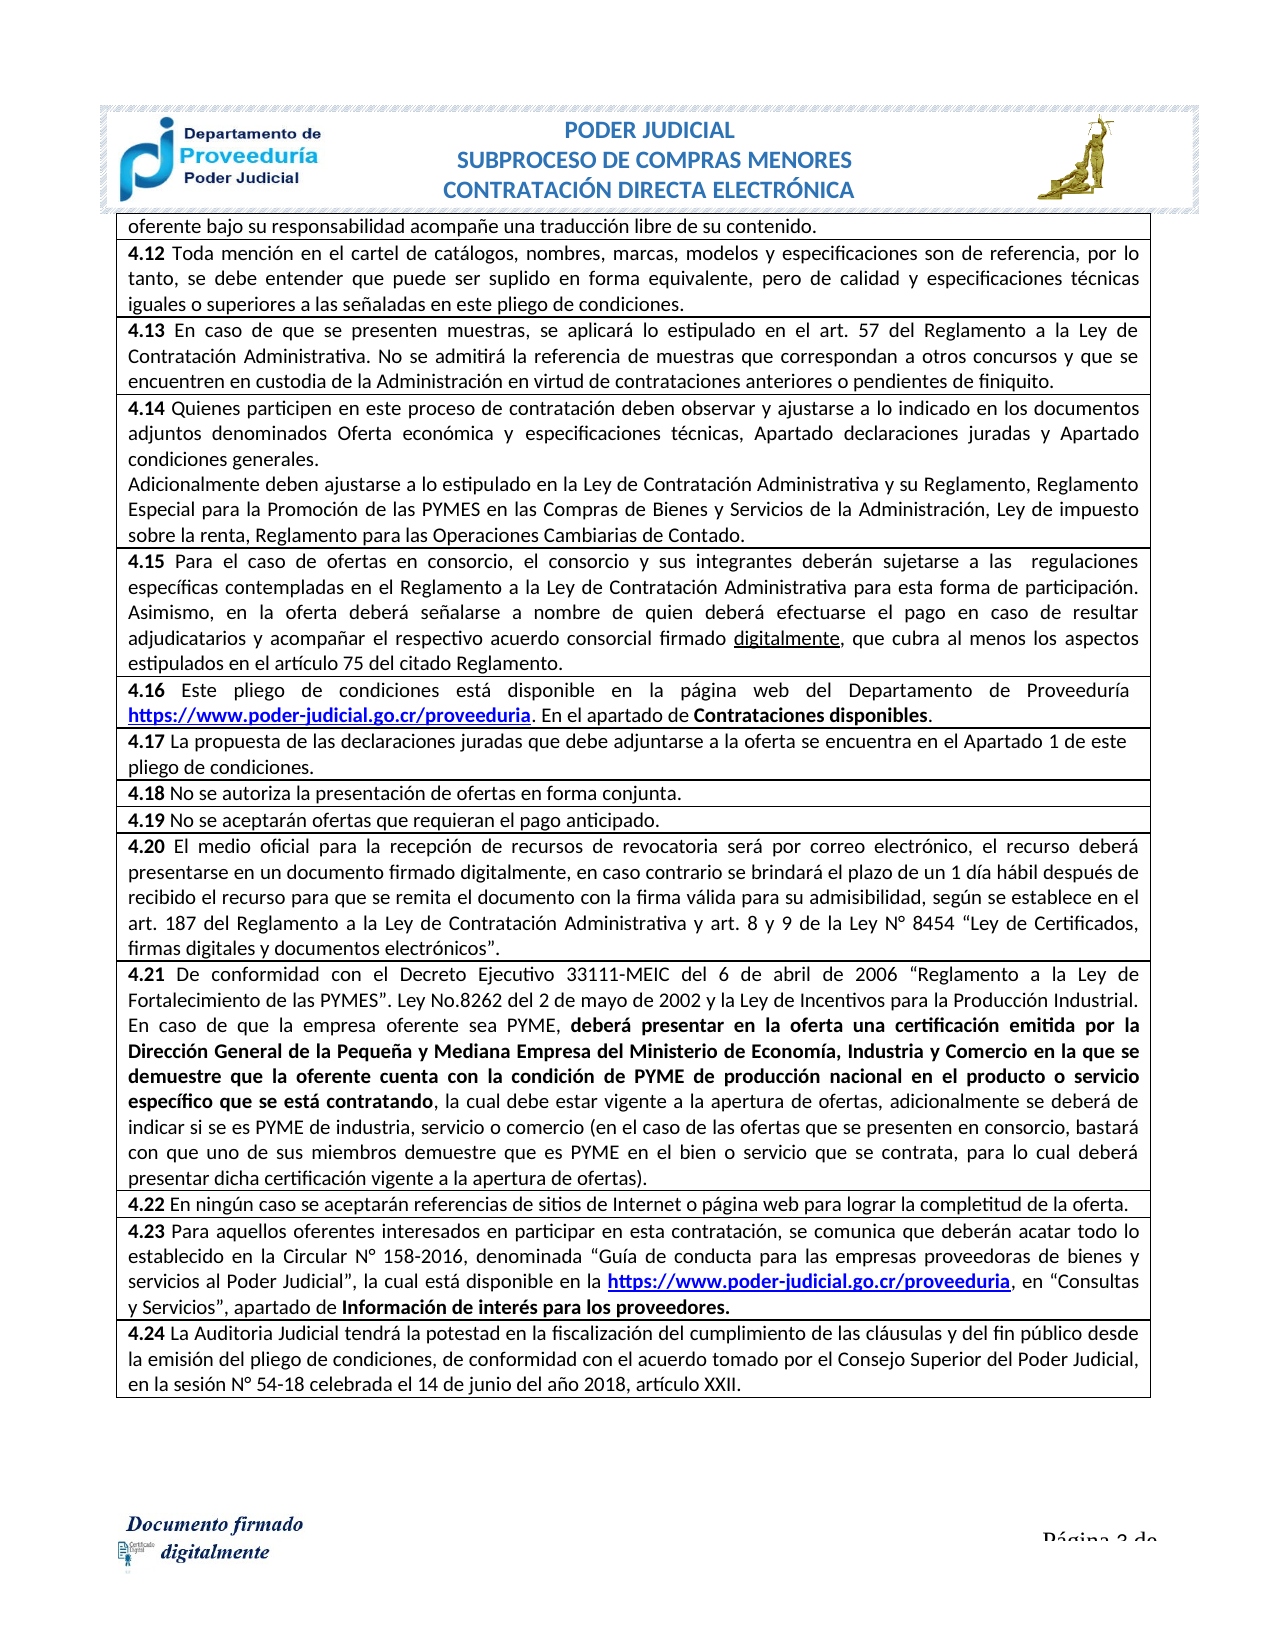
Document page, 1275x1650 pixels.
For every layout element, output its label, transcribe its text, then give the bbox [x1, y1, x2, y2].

picture [100, 105, 1199, 214]
table_cell 4.17 La propuesta de las declaraciones juradas que debe adjuntarse a la oferta se encuentra en el Apartado 1 de este pliego de condiciones. [117, 729, 1150, 779]
table_header oferente bajo su responsabilidad acompañe una traducción libre de su contenido. [117, 214, 1150, 239]
table_cell 4.15 Para el caso de ofertas en consorcio, el consorcio y sus integrantes deberán sujetarse a las regulaciones específicas contempladas en el Reglamento a la Ley de Contratación Administrativa para esta forma de participación. Asimismo, en la oferta deberá señalarse a nombre de quien deberá efectuarse el pago en caso de resultar adjudicatarios y acompañar el respectivo acuerdo consorcial firmado digitalmente, que cubra al menos los aspectos estipulados en el artículo 75 del citado Reglamento. [117, 549, 1150, 676]
table_cell 4.14 Quienes participen en este proceso de contratación deben observar y ajustarse a lo indicado en los documentos adjuntos denominados Oferta económica y especificaciones técnicas, Apartado declaraciones juradas y Apartado condiciones generales. Adicionalmente deben ajustarse a lo estipulado en la Ley de Contratación Administrativa y su Reglamento, Reglamento Especial para la Promoción de las PYMES en las Compras de Bienes y Servicios de la Administración, Ley de impuesto sobre la renta, Reglamento para las Operaciones Cambiarias de Contado. [117, 395, 1150, 547]
table_cell 4.22 En ningún caso se aceptarán referencias de sitios de Internet o página web para lograr la completitud de la oferta. [117, 1191, 1150, 1217]
picture [118, 1513, 313, 1574]
table_cell 4.13 En caso de que se presenten muestras, se aplicará lo estipulado en el art. 57 del Reglamento a la Ley de Contratación Administrativa. No se admitirá la referencia de muestras que correspondan a otros concursos y que se encuentren en custodia de la Administración en virtud de contrataciones anteriores o pendientes de finiquito. [117, 318, 1150, 394]
table_cell 4.23 Para aquellos oferentes interesados en participar en esta contratación, se comunica que deberán acatar todo lo establecido en la Circular N° 158-2016, denominada “Guía de conducta para las empresas proveedoras de bienes y servicios al Poder Judicial”, la cual está disponible en la https://www.poder-judicial.go.cr/proveeduria, en “Consultas y Servicios”, apartado de Información de interés para los proveedores. [117, 1218, 1150, 1319]
table_cell 4.21 De conformidad con el Decreto Ejecutivo 33111-MEIC del 6 de abril de 2006 “Reglamento a la Ley de Fortalecimiento de las PYMES”. Ley No.8262 del 2 de mayo de 2002 y la Ley de Incentivos para la Producción Industrial. En caso de que la empresa oferente sea PYME, deberá presentar en la oferta una certificación emitida por la Dirección General de la Pequeña y Mediana Empresa del Ministerio de Economía, Industria y Comercio en la que se demuestre que la oferente cuenta con la condición de PYME de producción nacional en el producto o servicio específico que se está contratando, la cual debe estar vigente a la apertura de ofertas, adicionalmente se deberá de indicar si se es PYME de industria, servicio o comercio (en el caso de las ofertas que se presenten en consorcio, bastará con que uno de sus miembros demuestre que es PYME en el bien o servicio que se contrata, para lo cual deberá presentar dicha certificación vigente a la apertura de ofertas). [117, 962, 1150, 1190]
table_cell 4.24 La Auditoria Judicial tendrá la potestad en la fiscalización del cumplimiento de las cláusulas y del fin público desde la emisión del pliego de condiciones, de conformidad con el acuerdo tomado por el Consejo Superior del Poder Judicial, en la sesión N° 54-18 celebrada el 14 de junio del año 2018, artículo XXII. [117, 1321, 1150, 1397]
table_cell 4.18 No se autoriza la presentación de ofertas en forma conjunta. [117, 781, 1150, 806]
table_cell 4.20 El medio oficial para la recepción de recursos de revocatoria será por correo electrónico, el recurso deberá presentarse en un documento firmado digitalmente, en caso contrario se brindará el plazo de un 1 día hábil después de recibido el recurso para que se remita el documento con la firma válida para su admisibilidad, según se establece en el art. 187 del Reglamento a la Ley de Contratación Administrativa y art. 8 y 9 de la Ley N° 8454 “Ley de Certificados, firmas digitales y documentos electrónicos”. [117, 834, 1150, 960]
table_cell 4.19 No se aceptarán ofertas que requieran el pago anticipado. [117, 807, 1150, 832]
table_cell 4.16 Este pliego de condiciones está disponible en la página web del Departamento de Proveeduría https://www.poder-judicial.go.cr/proveeduria. En el apartado de Contrataciones disponibles. [117, 677, 1150, 727]
table_cell 4.12 Toda mención en el cartel de catálogos, nombres, marcas, modelos y especificaciones son de referencia, por lo tanto, se debe entender que puede ser suplido en forma equivalente, pero de calidad y especificaciones técnicas iguales o superiores a las señaladas en este pliego de condiciones. [117, 240, 1150, 316]
